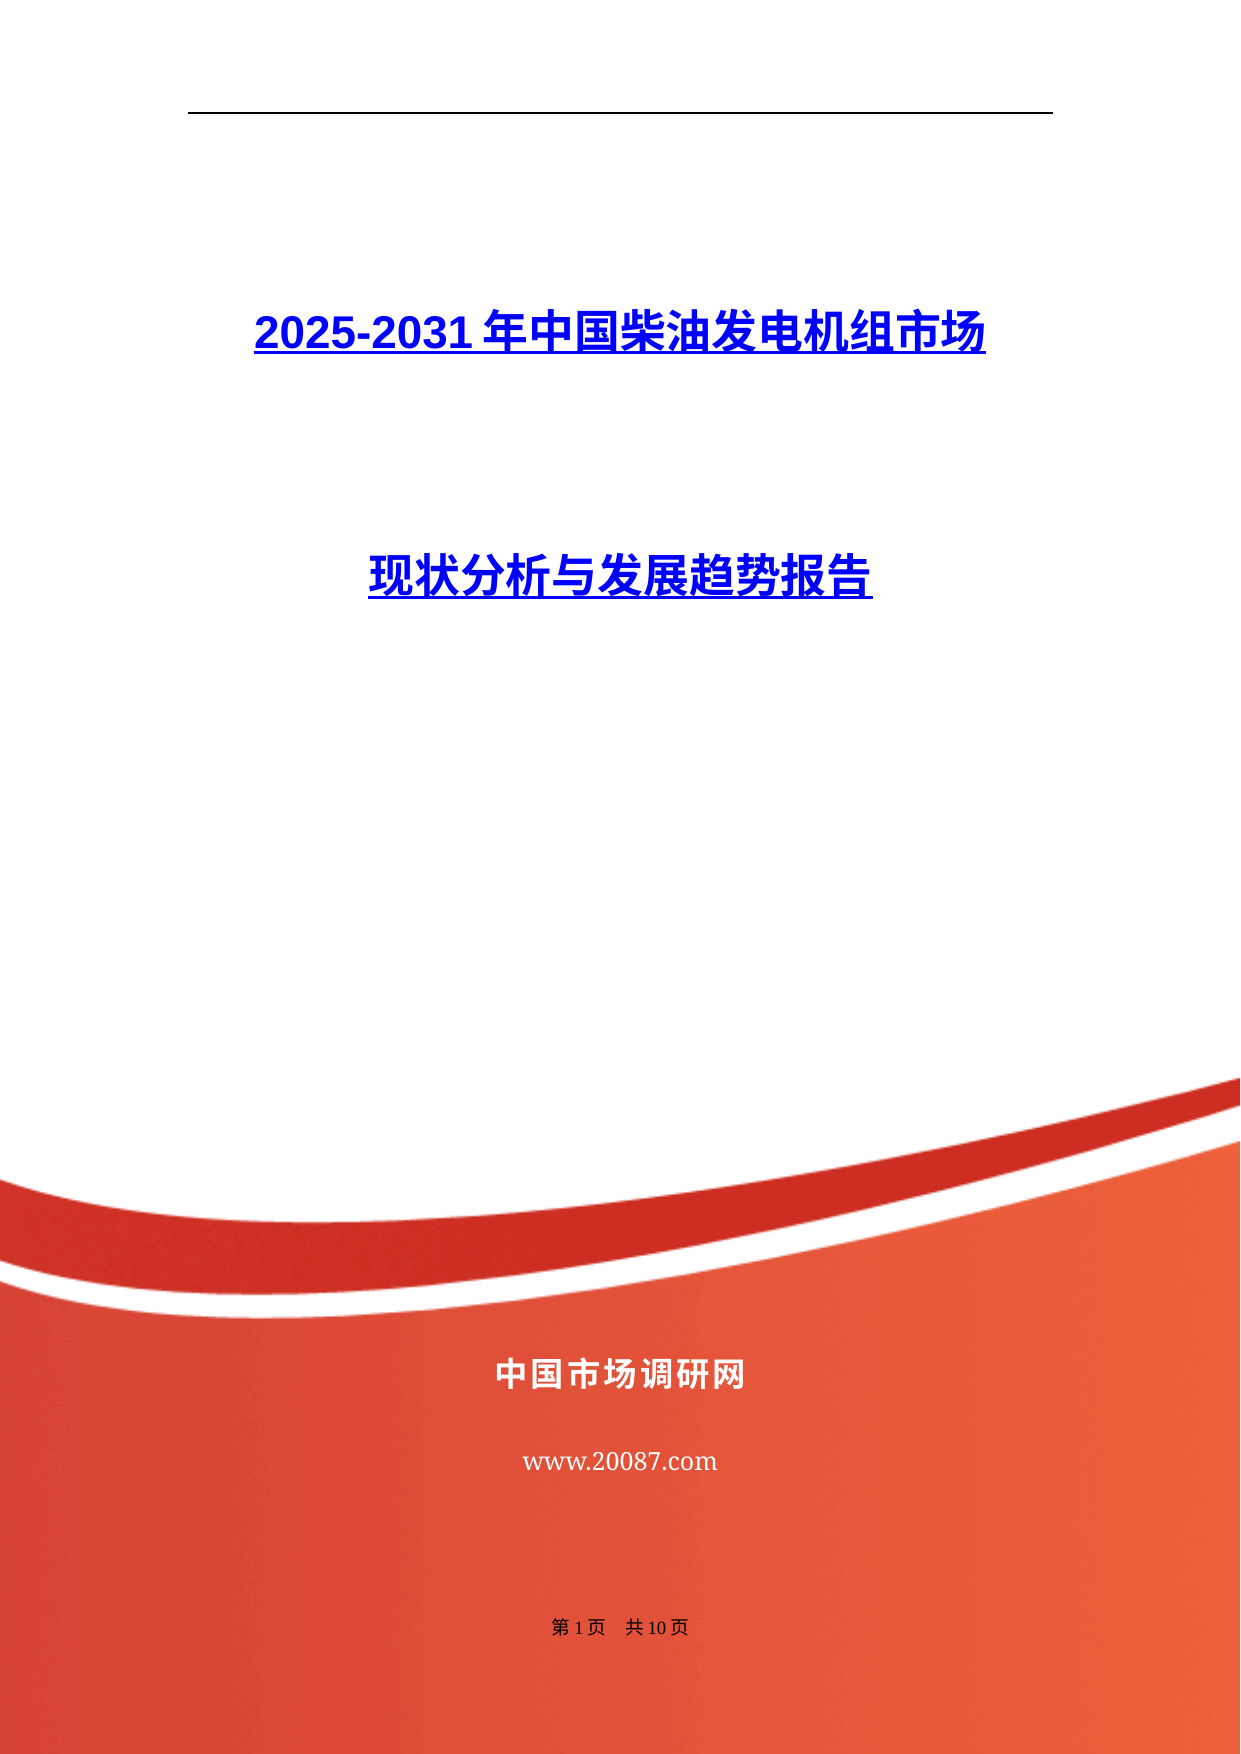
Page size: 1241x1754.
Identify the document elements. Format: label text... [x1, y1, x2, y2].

text www.20087.com [187, 1428, 1053, 1493]
picture [0, 1006, 1241, 1754]
subtitle 中国市场调研网 [187, 1339, 1053, 1404]
table_header 2025-2031年中国柴油发电机组市场现状分析与发展趋势报告 [188, 207, 1053, 773]
